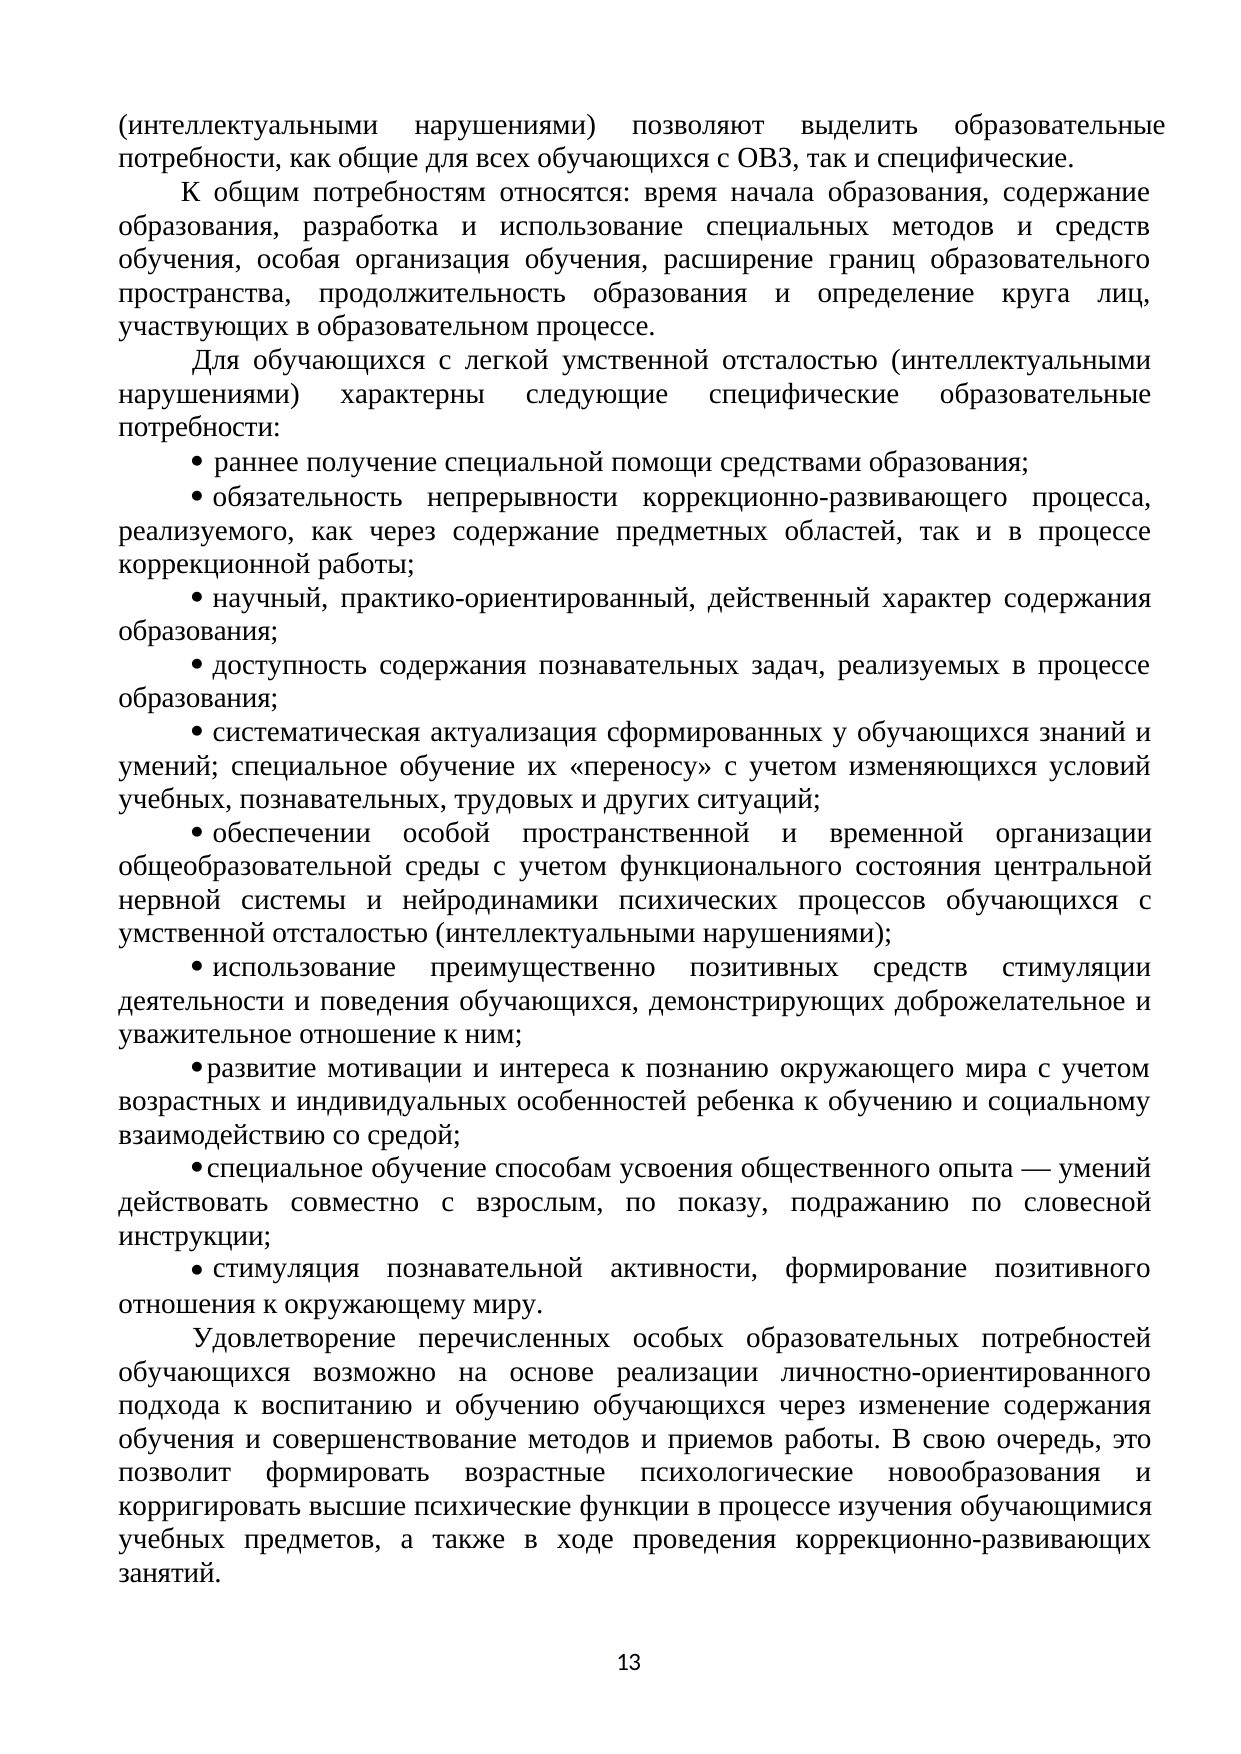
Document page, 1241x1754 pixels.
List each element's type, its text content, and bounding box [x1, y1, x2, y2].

list раннее получение специальной помощи средствами образования; [192, 443, 1166, 479]
list развитие мотивации и интереса к познанию окружающего мира с учетом возрастных и индивидуальных особенностей ребенка к обучению и социальному взаимодействию со средой; [118, 1050, 1151, 1151]
text К общим потребностям относятся: время начала образования, содержание образования, разработка и использование специальных методов и средств обучения, особая организация обучения, расширение границ образовательного пространства, продолжительность образования и определение круга лиц, участвующих в образовательном процессе. [118, 174, 1151, 342]
list использование преимущественно позитивных средств стимуляции деятельности и поведения обучающихся, демонстрирующих доброжелательное и уважительное отношение к ним; [118, 949, 1152, 1050]
list обеспечении особой пространственной и временной организации общеобразовательной среды с учетом функционального состояния центральной нервной системы и нейродинамики психических процессов обучающихся с умственной отсталостью (интеллектуальными нарушениями); [118, 815, 1152, 949]
list обязательность непрерывности коррекционно-развивающего процесса, реализуемого, как через содержание предметных областей, так и в процессе коррекционной работы; [118, 479, 1152, 580]
list специальное обучение способам усвоения общественного опыта ― умений действовать совместно с взрослым, по показу, подражанию по словесной инструкции; [118, 1151, 1152, 1251]
text Удовлетворение перечисленных особых образовательных потребностей обучающихся возможно на основе реализации личностно-ориентированного подхода к воспитанию и обучению обучающихся через изменение содержания обучения и совершенствование методов и приемов работы. В свою очередь, это позволит формировать возрастные психологические новообразования и корригировать высшие психические функции в процессе изучения обучающимися учебных предметов, а также в ходе проведения коррекционно-развивающих занятий. [118, 1320, 1152, 1588]
text Для обучающихся с легкой умственной отсталостью (интеллектуальными нарушениями) характерны следующие специфические образовательные потребности: [118, 342, 1152, 443]
list научный, практико-ориентированный, действенный характер содержания образования; [118, 580, 1152, 647]
list доступность содержания познавательных задач, реализуемых в процессе образования; [118, 647, 1151, 714]
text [118, 108, 1166, 174]
list систематическая актуализация сформированных у обучающихся знаний и умений; специальное обучение их «переносу» с учетом изменяющихся условий учебных, познавательных, трудовых и других ситуаций; [118, 714, 1152, 815]
list стимуляция познавательной активности, формирование позитивного отношения к окружающему миру. [118, 1252, 1151, 1320]
